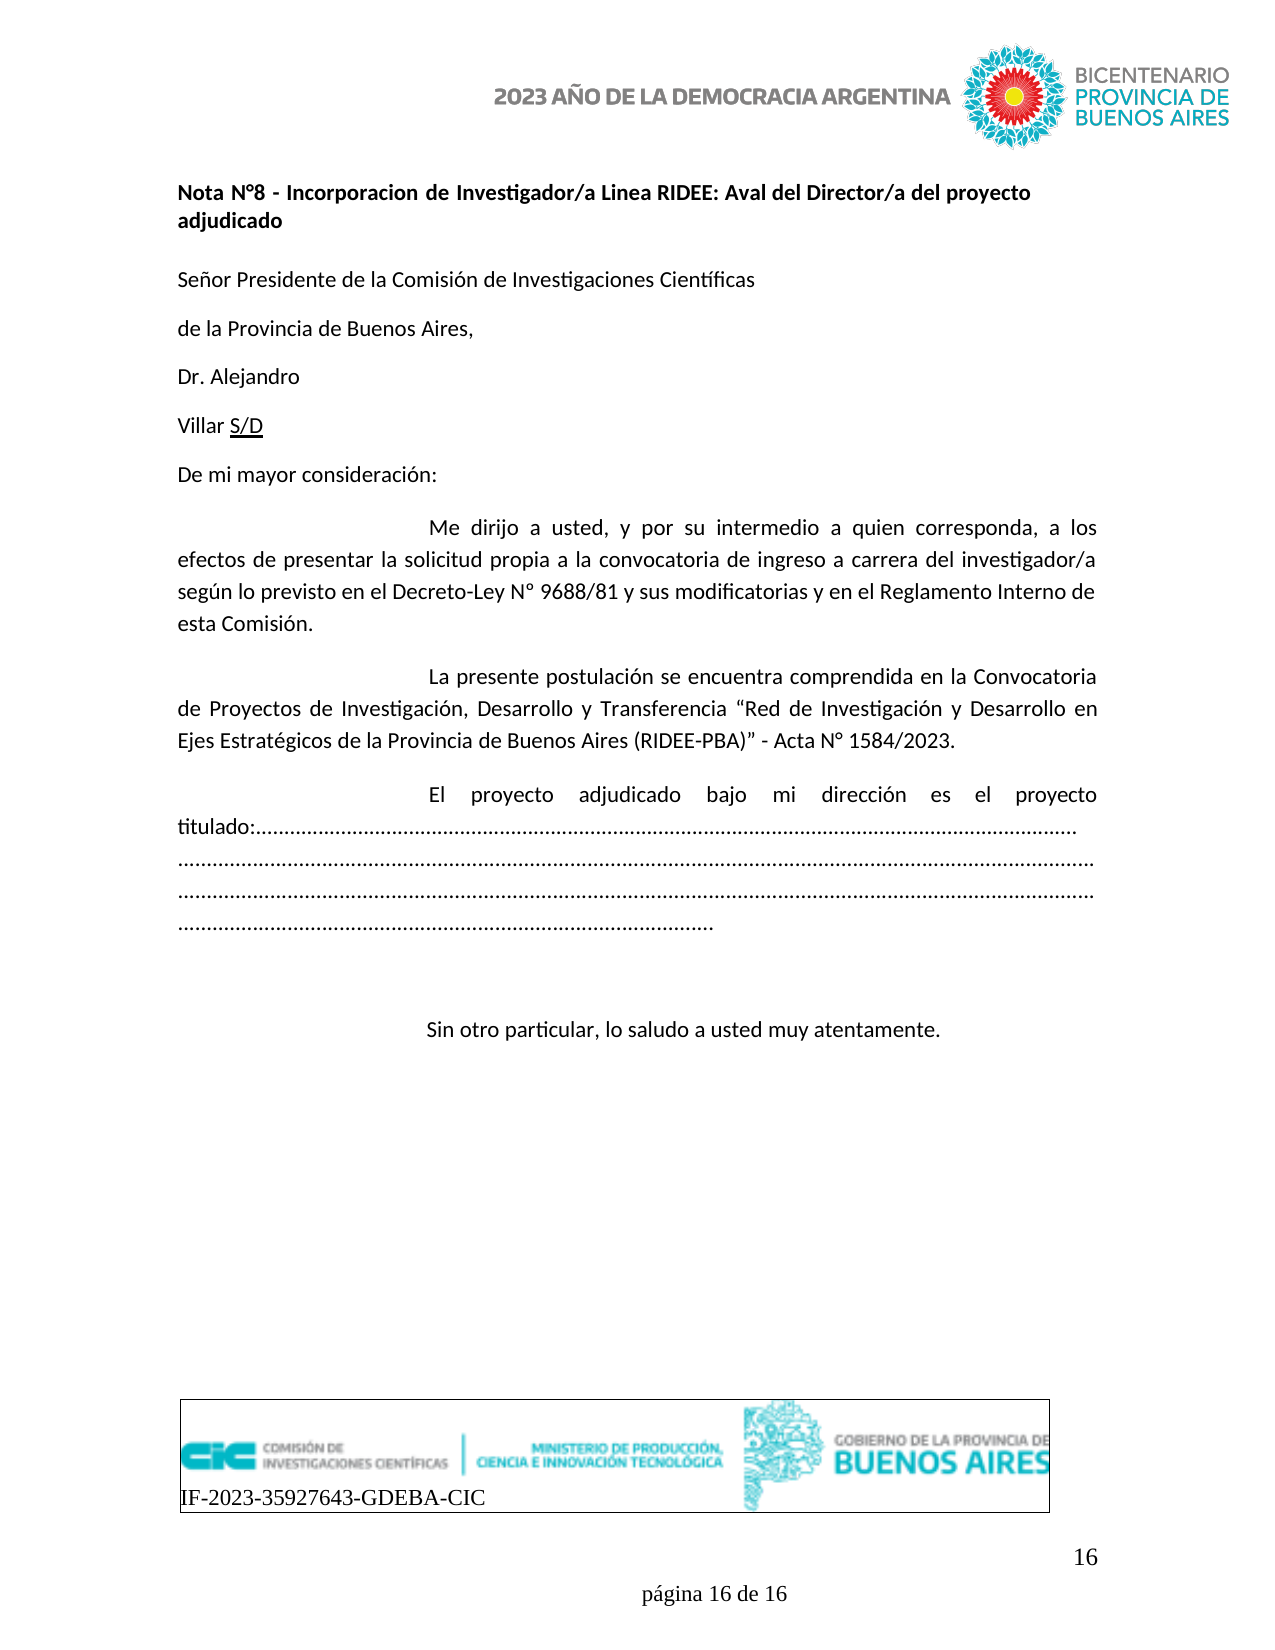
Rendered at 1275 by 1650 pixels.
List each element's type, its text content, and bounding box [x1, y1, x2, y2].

text Me dirijo a usted, y por su intermedio a quien corresponda, a los efectos de presentar la solicitud propia a la convocatoria de ingreso a carrera del investigador/a según lo previsto en el Decreto-Ley Nº 9688/81 y sus modificatorias y en el Reglamento Interno de esta Comisión. [177, 513, 1097, 637]
subtitle 16 [1071, 1542, 1100, 1571]
text Sin otro particular, lo saludo a usted muy atentamente. [197, 1015, 1171, 1043]
text Señor Presidente de la Comisión de Investigaciones Científicas de la Provincia de Buenos Aires, [177, 265, 770, 342]
text La presente postulación se encuentra comprendida en la Convocatoria de Proyectos de Investigación, Desarrollo y Transferencia “Red de Investigación y Desarrollo en Ejes Estratégicos de la Provincia de Buenos Aires (RIDEE-PBA)” - Acta N° 1584/2023. [177, 662, 1098, 755]
text ............................................................................................................................................................... [177, 876, 1221, 904]
text ............................................................................................................................................................... [177, 844, 1221, 872]
picture [181, 1400, 1049, 1512]
text Dr. Alejandro Villar S/D [177, 362, 352, 439]
picture [475, 0, 1275, 232]
text El proyecto adjudicado bajo mi dirección es el proyecto titulado:................................................................................................................................................. [177, 780, 1098, 840]
subtitle Nota N°8 - Incorporacion de Investigador/a Linea RIDEE: Aval del Director/a del proyecto adjudicado [177, 178, 1133, 234]
text De mi mayor consideración: [177, 460, 1221, 488]
text ............................................................................................. [177, 908, 1221, 936]
text página 16 de 16 [329, 1580, 1100, 1607]
